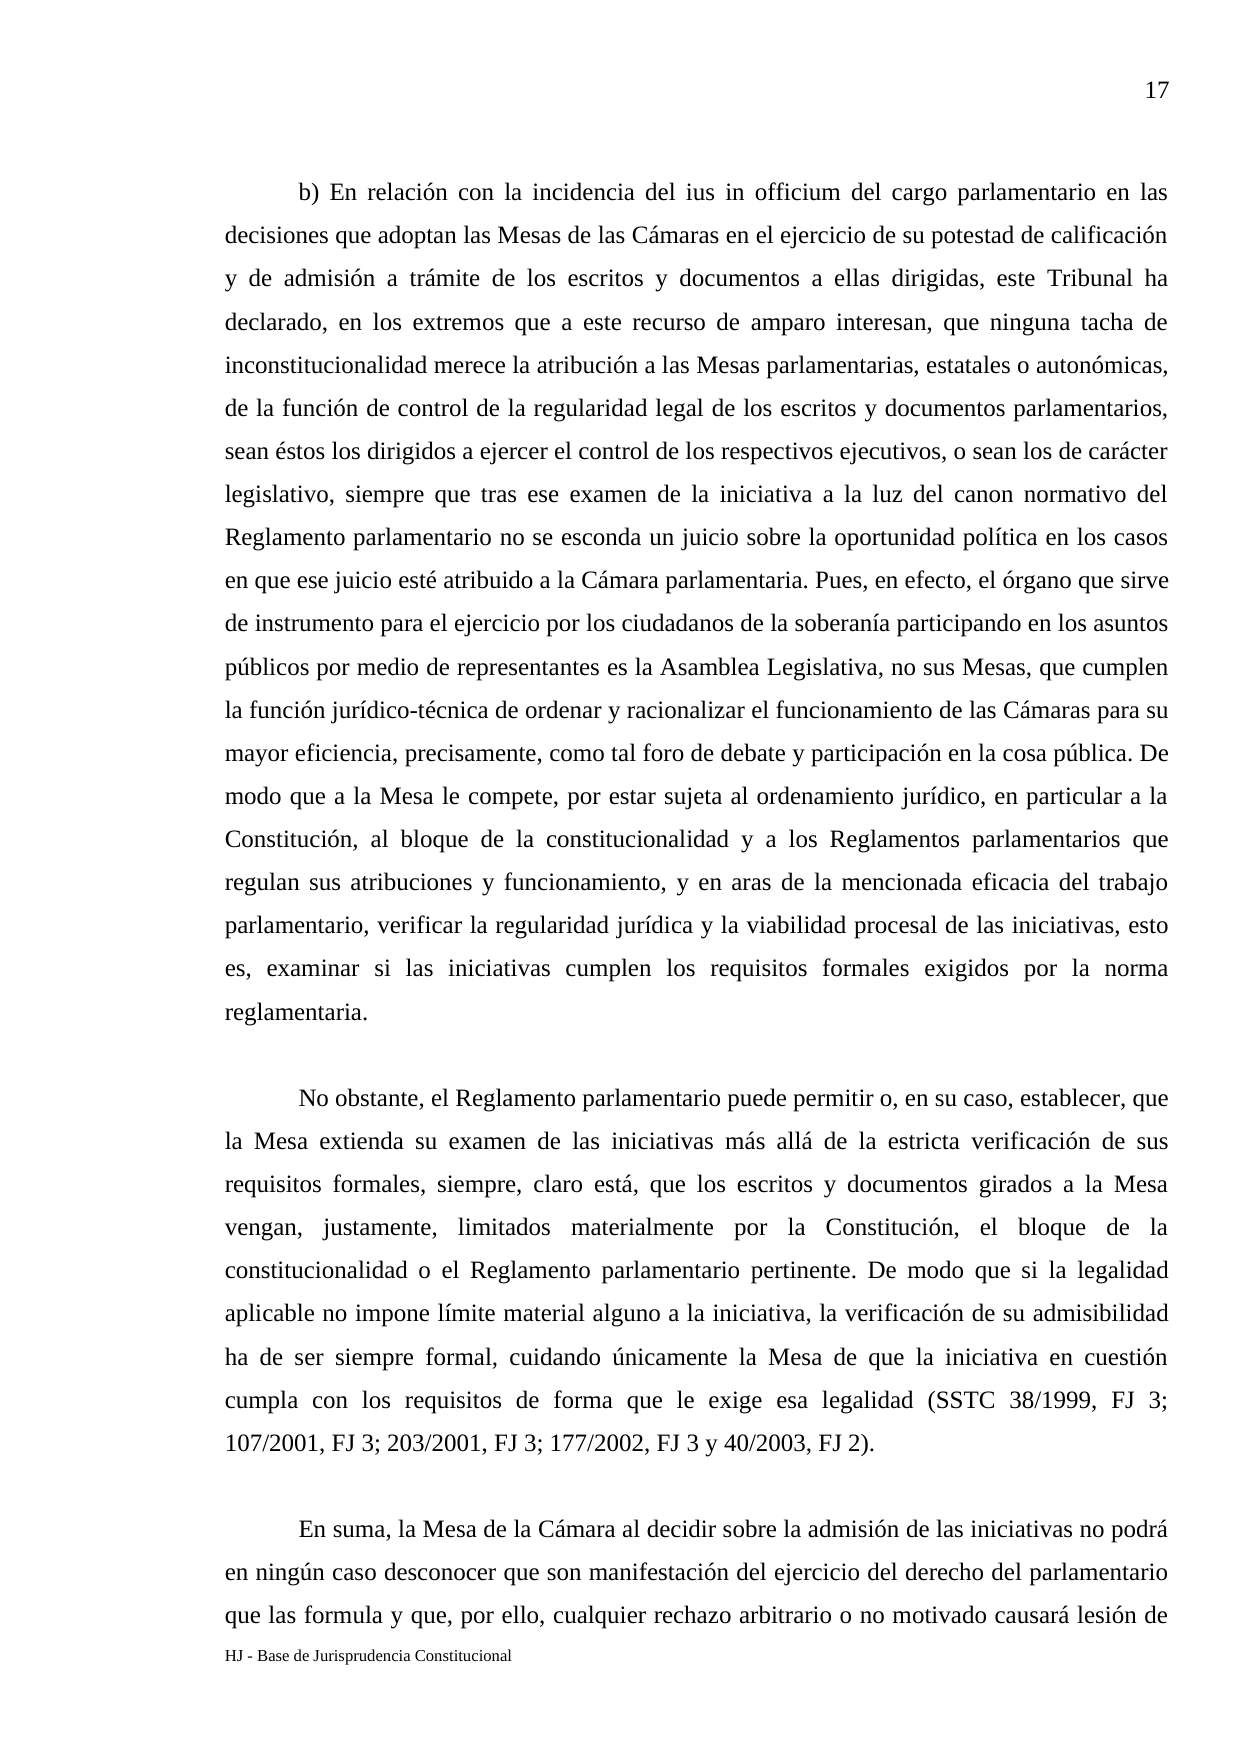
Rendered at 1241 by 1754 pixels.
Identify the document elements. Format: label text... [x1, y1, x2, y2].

text b) En relación con la incidencia del ius in officium del cargo parlamentario en las decisiones que adoptan las Mesas de las Cámaras en el ejercicio de su potestad de calificación y de admisión a trámite de los escritos y documentos a ellas dirigidas, este Tribunal ha declarado, en los extremos que a este recurso de amparo interesan, que ninguna tacha de inconstitucionalidad merece la atribución a las Mesas parlamentarias, estatales o autonómicas, de la función de control de la regularidad legal de los escritos y documentos parlamentarios, sean éstos los dirigidos a ejercer el control de los respectivos ejecutivos, o sean los de carácter legislativo, siempre que tras ese examen de la iniciativa a la luz del canon normativo del Reglamento parlamentario no se esconda un juicio sobre la oportunidad política en los casos en que ese juicio esté atribuido a la Cámara parlamentaria. Pues, en efecto, el órgano que sirve de instrumento para el ejercicio por los ciudadanos de la soberanía participando en los asuntos públicos por medio de representantes es la Asamblea Legislativa, no sus Mesas, que cumplen la función jurídico-técnica de ordenar y racionalizar el funcionamiento de las Cámaras para su mayor eficiencia, precisamente, como tal foro de debate y participación en la cosa pública. De modo que a la Mesa le compete, por estar sujeta al ordenamiento jurídico, en particular a la Constitución, al bloque de la constitucionalidad y a los Reglamentos parlamentarios que regulan sus atribuciones y funcionamiento, y en aras de la mencionada eficacia del trabajo parlamentario, verificar la regularidad jurídica y la viabilidad procesal de las iniciativas, esto es, examinar si las iniciativas cumplen los requisitos formales exigidos por la norma reglamentaria. [224, 177, 1169, 1025]
text No obstante, el Reglamento parlamentario puede permitir o, en su caso, establecer, que la Mesa extienda su examen de las iniciativas más allá de la estricta verificación de sus requisitos formales, siempre, claro está, que los escritos y documentos girados a la Mesa vengan, justamente, limitados materialmente por la Constitución, el bloque de la constitucionalidad o el Reglamento parlamentario pertinente. De modo que si la legalidad aplicable no impone límite material alguno a la iniciativa, la verificación de su admisibilidad ha de ser siempre formal, cuidando únicamente la Mesa de que la iniciativa en cuestión cumpla con los requisitos de forma que le exige esa legalidad (SSTC 38/1999, FJ 3; 107/2001, FJ 3; 203/2001, FJ 3; 177/2002, FJ 3 y 40/2003, FJ 2). [224, 1083, 1169, 1457]
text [224, 1514, 1169, 1629]
